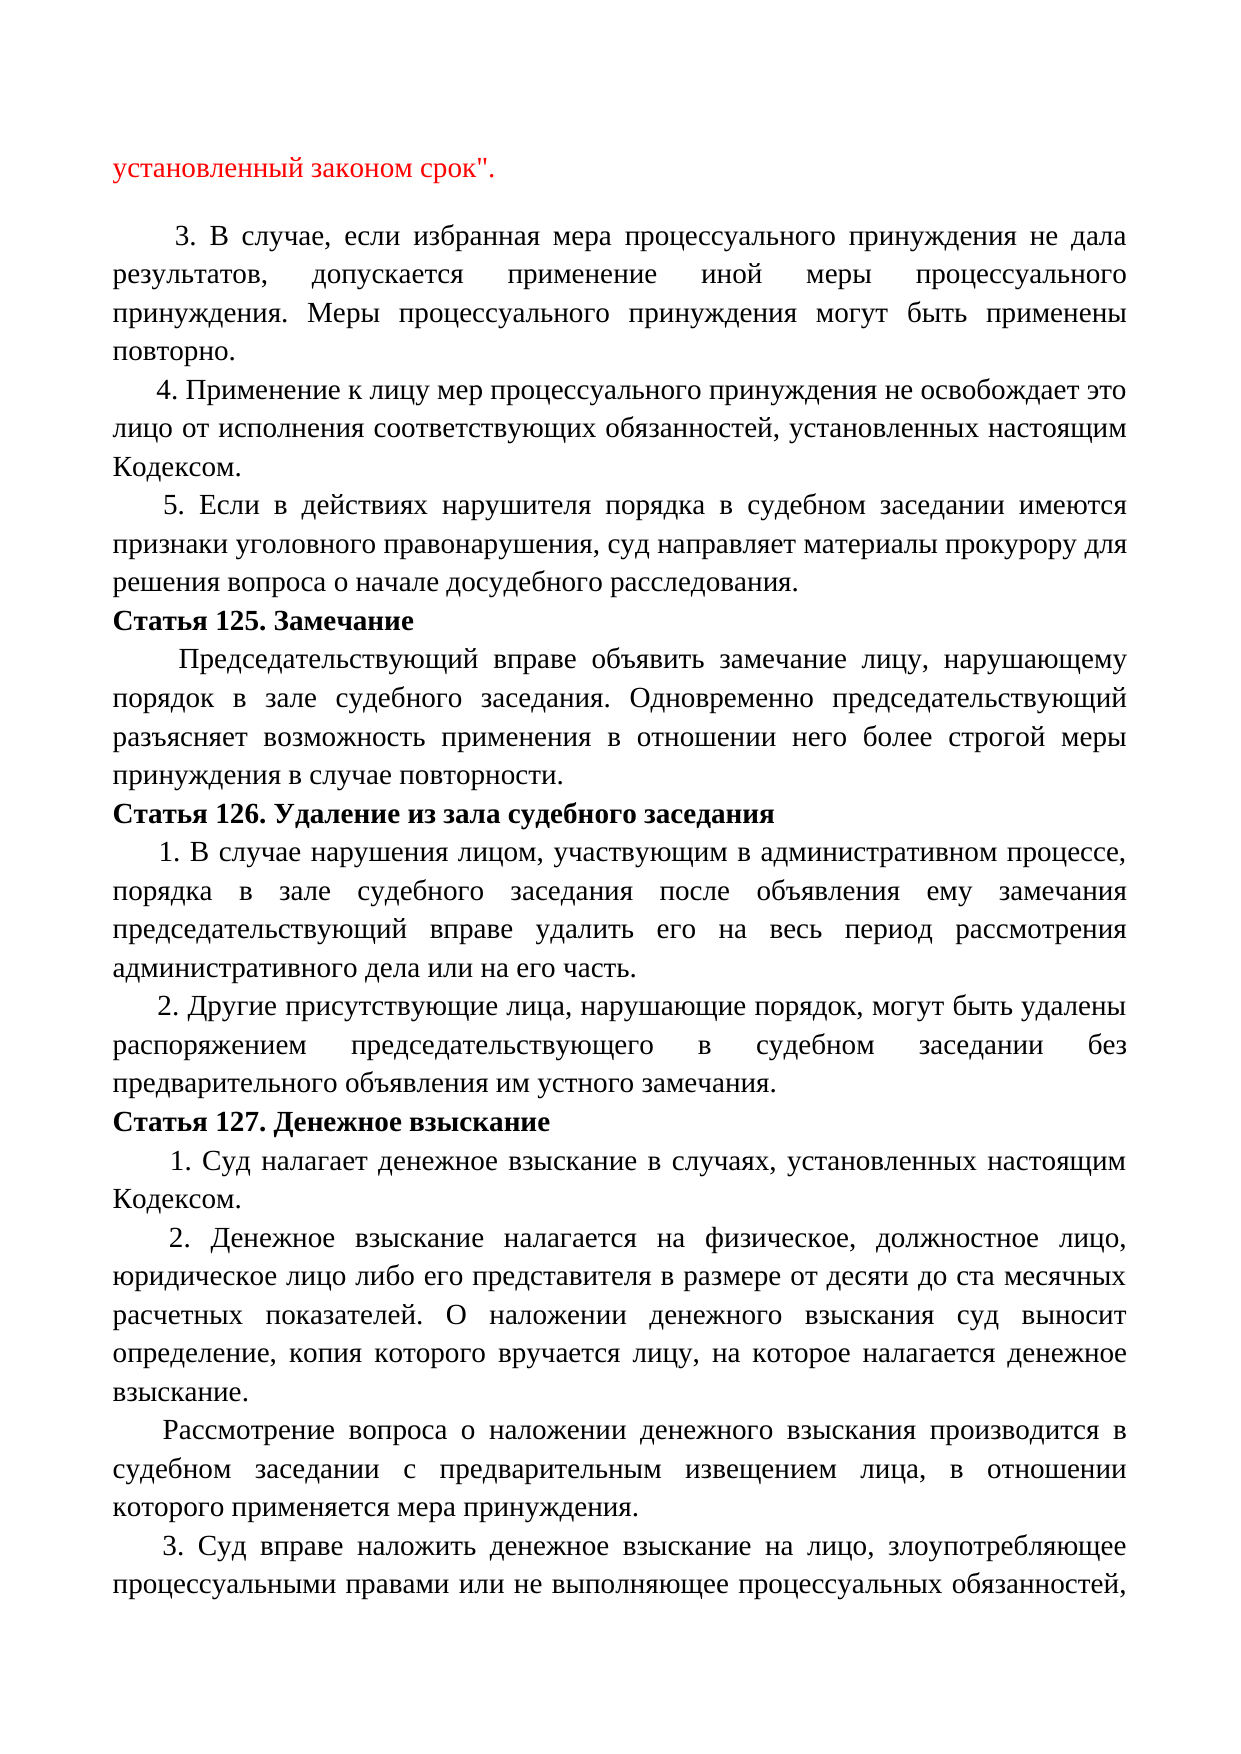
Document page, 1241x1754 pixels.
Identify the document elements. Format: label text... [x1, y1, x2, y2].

text Статья 126. Удаление из зала судебного заседания [112, 796, 1128, 829]
text 1. Суд налагает денежное взыскание в случаях, установленных настоящим Кодексом. [112, 1143, 1128, 1215]
text 5. Если в действиях нарушителя порядка в судебном заседании имеются признаки уголовного правонарушения, суд направляет материалы прокурору для решения вопроса о начале досудебного расследования. [112, 487, 1128, 598]
text 3. В случае, если избранная мера процессуального принуждения не дала результатов, допускается применение иной меры процессуального принуждения. Меры процессуального принуждения могут быть применены повторно. [112, 218, 1128, 367]
text 2. Денежное взыскание налагается на физическое, должностное лицо, юридическое лицо либо его представителя в размере от десяти до ста месячных расчетных показателей. О наложении денежного взыскания суд выносит определение, копия которого вручается лицу, на которое налагается денежное взыскание. [112, 1220, 1128, 1407]
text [112, 150, 1128, 214]
text Рассмотрение вопроса о наложении денежного взыскания производится в судебном заседании с предварительным извещением лица, в отношении которого применяется мера принуждения. [112, 1412, 1128, 1523]
text 4. Применение к лицу мер процессуального принуждения не освобождает это лицо от исполнения соответствующих обязанностей, установленных настоящим Кодексом. [112, 372, 1128, 482]
text Статья 125. Замечание [112, 603, 1128, 637]
text Председательствующий вправе объявить замечание лицу, нарушающему порядок в зале судебного заседания. Одновременно председательствующий разъясняет возможность применения в отношении него более строгой меры принуждения в случае повторности. [112, 642, 1128, 791]
text 1. В случае нарушения лицом, участвующим в административном процессе, порядка в зале судебного заседания после объявления ему замечания председательствующий вправе удалить его на весь период рассмотрения административного дела или на его часть. [112, 834, 1128, 983]
text 2. Другие присутствующие лица, нарушающие порядок, могут быть удалены распоряжением председательствующего в судебном заседании без предварительного объявления им устного замечания. [112, 988, 1128, 1099]
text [112, 1528, 1128, 1600]
text Статья 127. Денежное взыскание [112, 1104, 1128, 1138]
